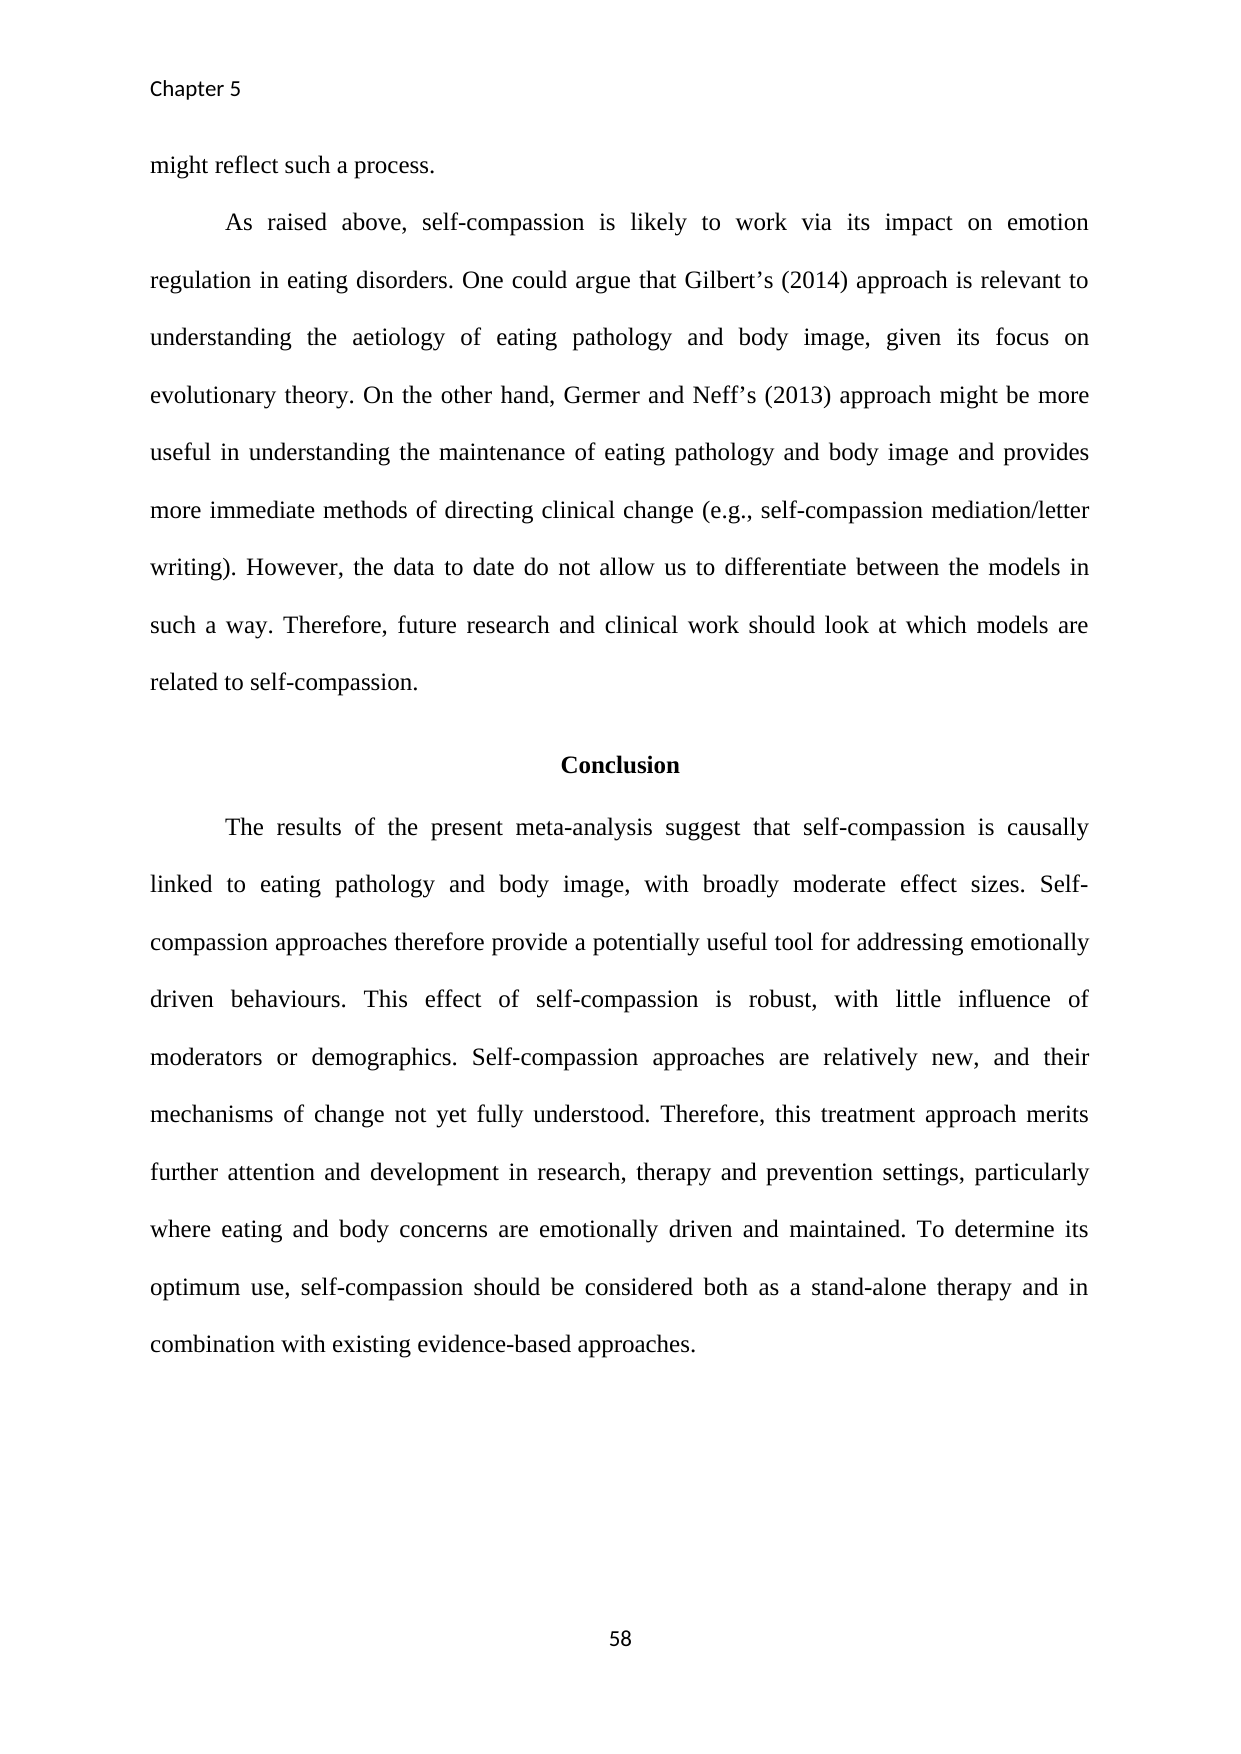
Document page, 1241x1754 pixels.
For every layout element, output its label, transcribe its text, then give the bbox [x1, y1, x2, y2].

subtitle Conclusion [150, 750, 1090, 779]
text The results of the present meta-analysis suggest that self-compassion is causally linked to eating pathology and body image, with broadly moderate effect sizes. Self-compassion approaches therefore provide a potentially useful tool for addressing emotionally driven behaviours. This effect of self-compassion is robust, with little influence of moderators or demographics. Self-compassion approaches are relatively new, and their mechanisms of change not yet fully understood. Therefore, this treatment approach merits further attention and development in research, therapy and prevention settings, particularly where eating and body concerns are emotionally driven and maintained. To determine its optimum use, self-compassion should be considered both as a stand-alone therapy and in combination with existing evidence-based approaches. [150, 812, 1090, 1358]
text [150, 150, 1090, 179]
text As raised above, self-compassion is likely to work via its impact on emotion regulation in eating disorders. One could argue that Gilbert’s (2014) approach is relevant to understanding the aetiology of eating pathology and body image, given its focus on evolutionary theory. On the other hand, Germer and Neff’s (2013) approach might be more useful in understanding the maintenance of eating pathology and body image and provides more immediate methods of directing clinical change (e.g., self-compassion mediation/letter writing). However, the data to date do not allow us to differentiate between the models in such a way. Therefore, future research and clinical work should look at which models are related to self-compassion. [150, 207, 1090, 696]
